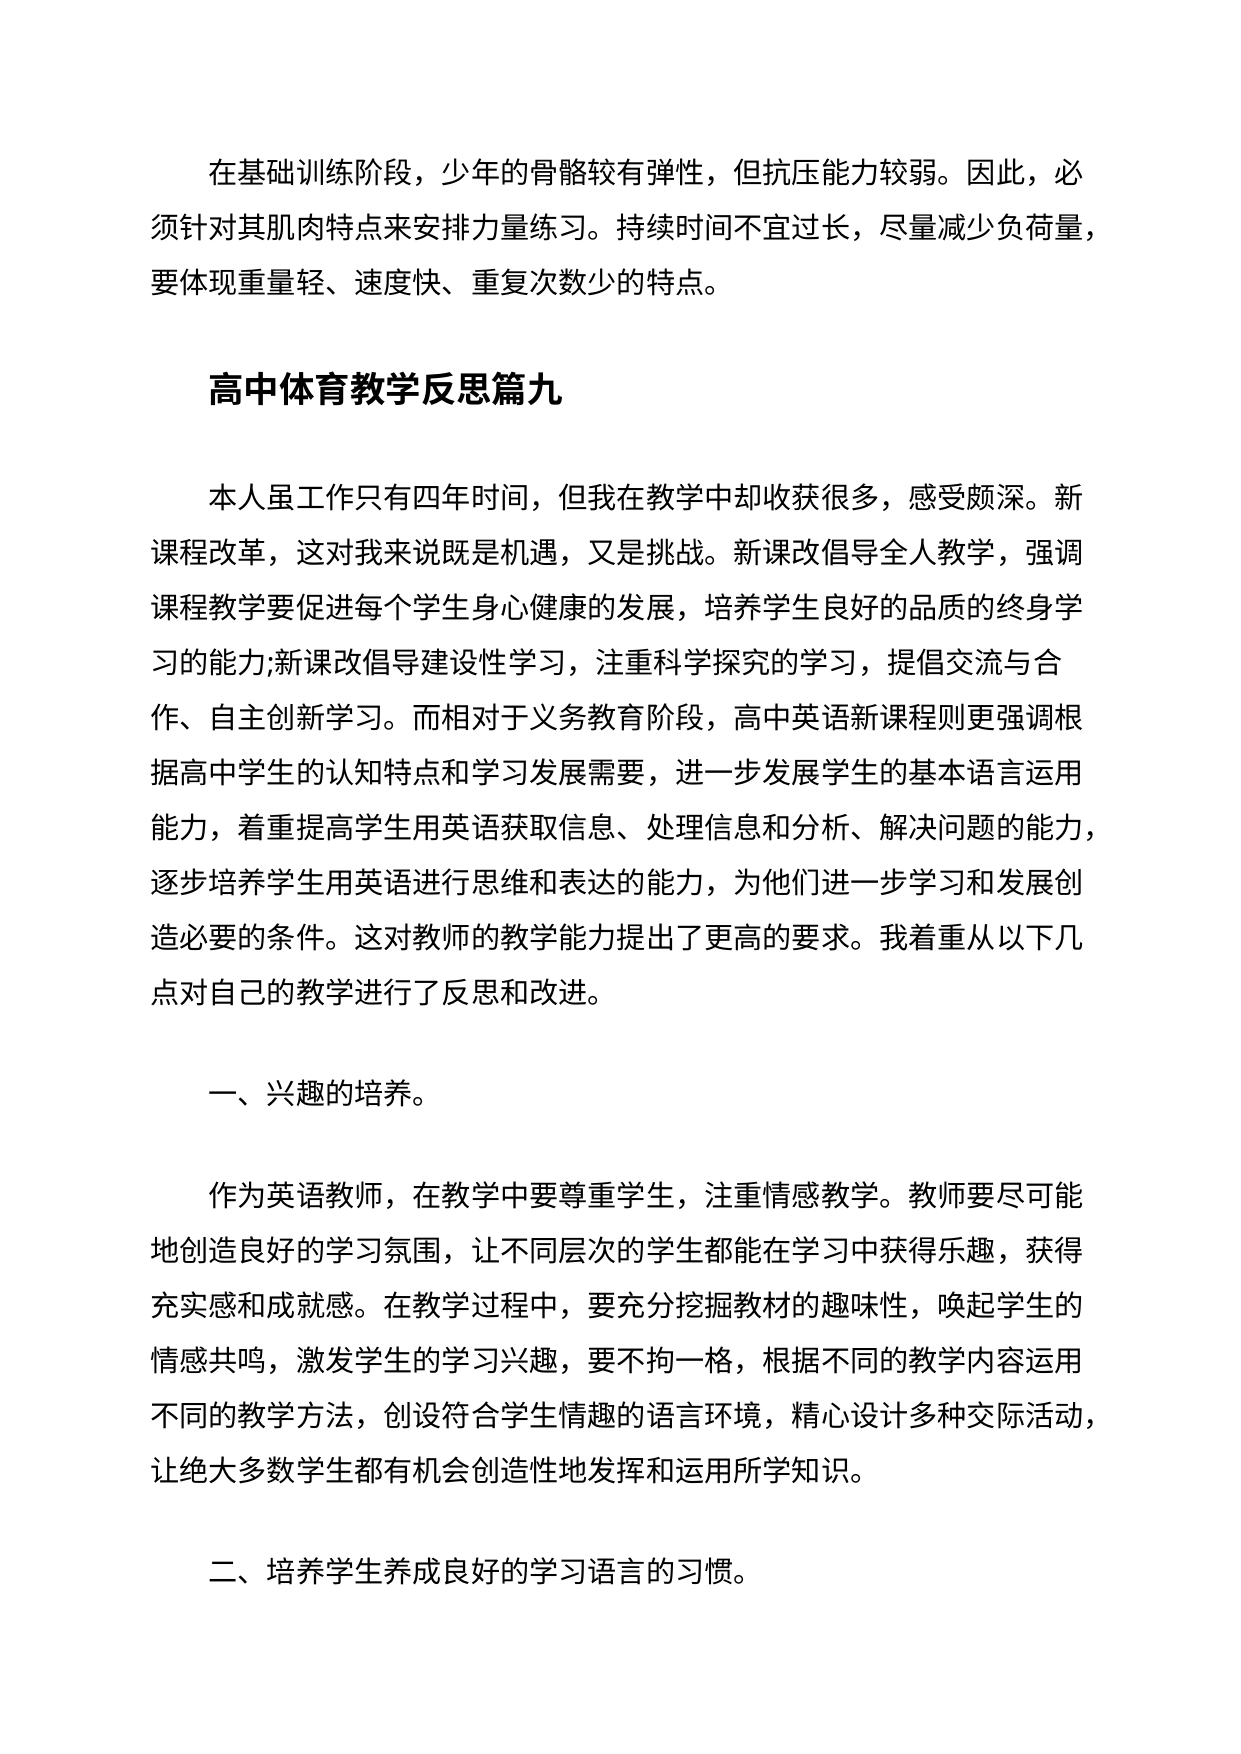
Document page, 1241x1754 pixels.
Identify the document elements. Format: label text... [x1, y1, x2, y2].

text 高中体育教学反思篇九 [150, 362, 1090, 413]
text 作为英语教师，在教学中要尊重学生，注重情感教学。教师要尽可能地创造良好的学习氛围，让不同层次的学生都能在学习中获得乐趣，获得充实感和成就感。在教学过程中，要充分挖掘教材的趣味性，唤起学生的情感共鸣，激发学生的学习兴趣，要不拘一格，根据不同的教学内容运用不同的教学方法，创设符合学生情趣的语言环境，精心设计多种交际活动，让绝大多数学生都有机会创造性地发挥和运用所学知识。 [150, 1173, 1090, 1489]
text 一、兴趣的培养。 [150, 1071, 1090, 1113]
text 本人虽工作只有四年时间，但我在教学中却收获很多，感受颇深。新课程改革，这对我来说既是机遇，又是挑战。新课改倡导全人教学，强调课程教学要促进每个学生身心健康的发展，培养学生良好的品质的终身学习的能力;新课改倡导建设性学习，注重科学探究的学习，提倡交流与合作、自主创新学习。而相对于义务教育阶段，高中英语新课程则更强调根据高中学生的认知特点和学习发展需要，进一步发展学生的基本语言运用能力，着重提高学生用英语获取信息、处理信息和分析、解决问题的能力，逐步培养学生用英语进行思维和表达的能力，为他们进一步学习和发展创造必要的条件。这对教师的教学能力提出了更高的要求。我着重从以下几点对自己的教学进行了反思和改进。 [150, 475, 1090, 1011]
text 在基础训练阶段，少年的骨骼较有弹性，但抗压能力较弱。因此，必须针对其肌肉特点来安排力量练习。持续时间不宜过长，尽量减少负荷量，要体现重量轻、速度快、重复次数少的特点。 [150, 150, 1090, 302]
text 二、培养学生养成良好的学习语言的习惯。 [150, 1549, 1090, 1591]
